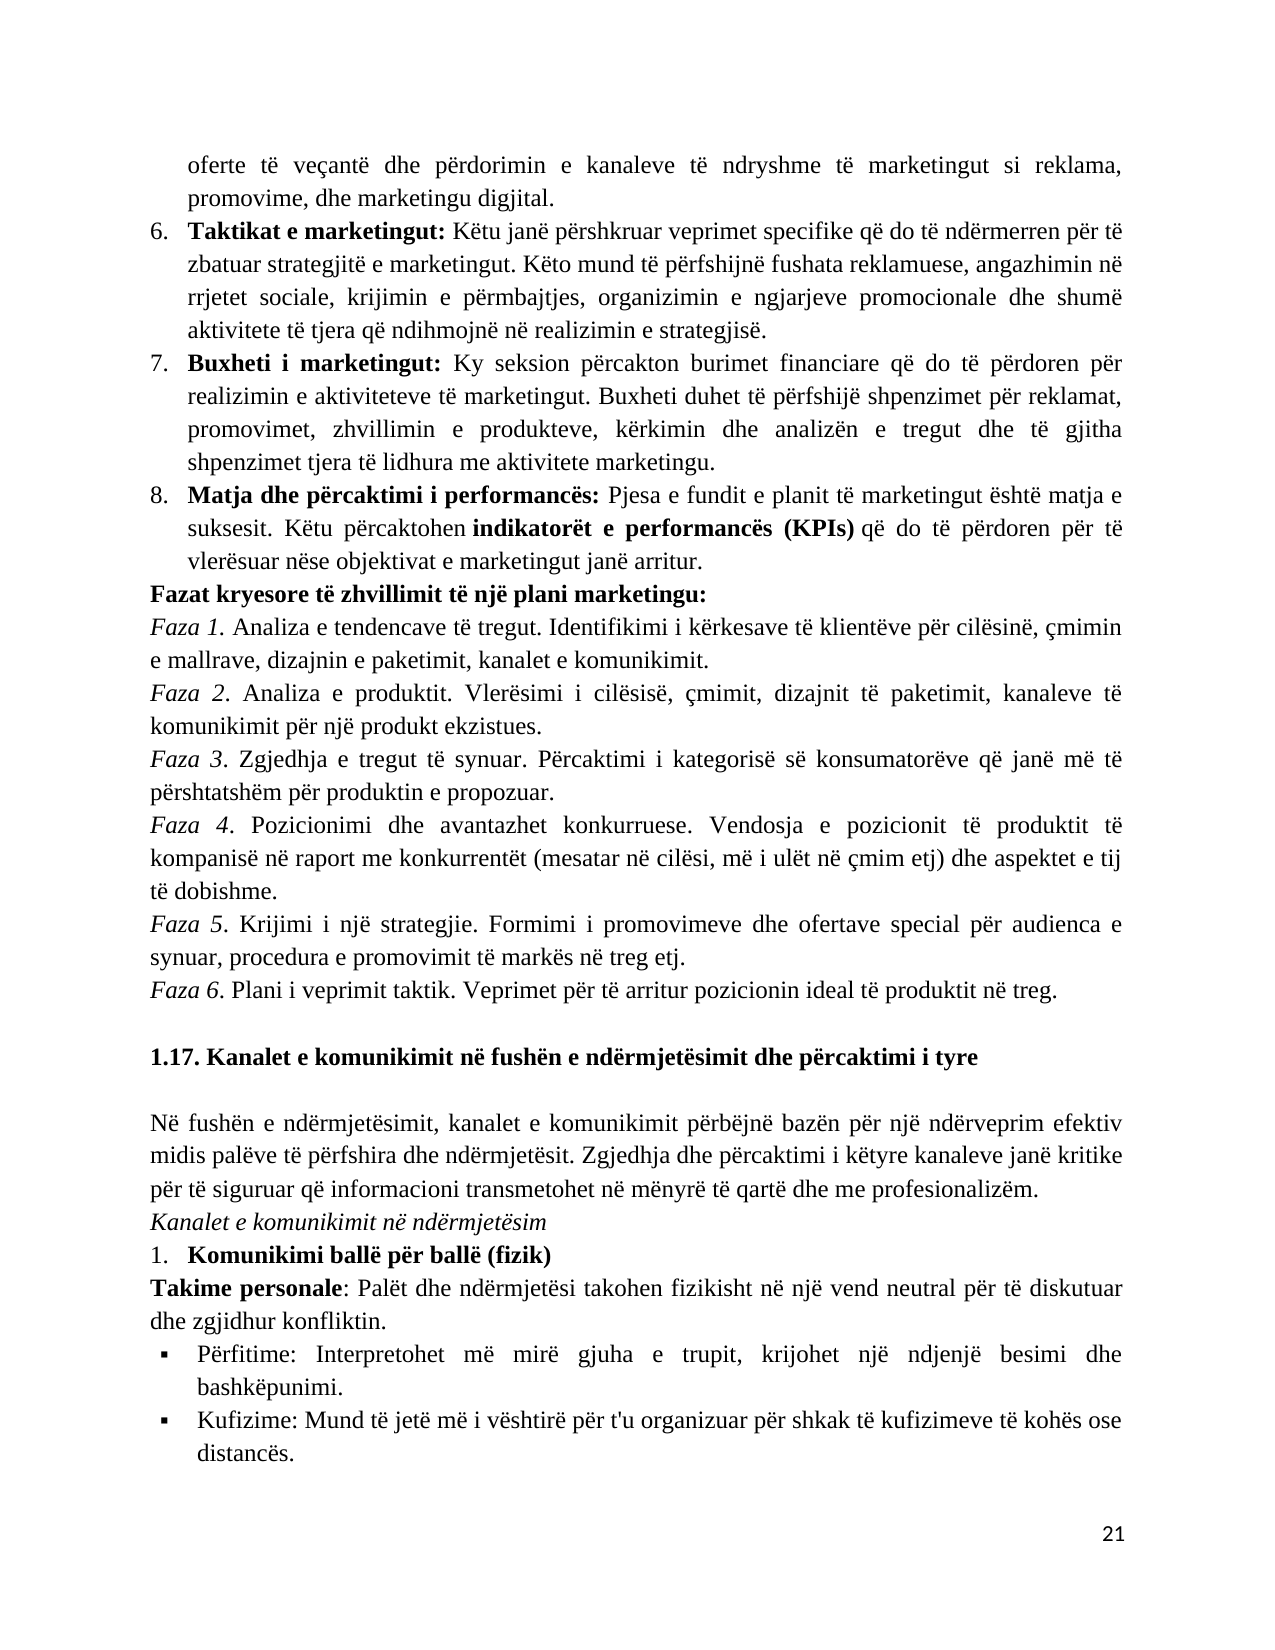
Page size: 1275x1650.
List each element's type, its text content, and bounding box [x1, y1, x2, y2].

text Fazat kryesore të zhvillimit të një plani marketingu: [150, 579, 1123, 608]
list Përfitime: Interpretohet më mirë gjuha e trupit, krijohet një ndjenjë besimi dhe bashkëpunimi. [159, 1339, 1123, 1401]
text Kanalet e komunikimit në ndërmjetësim [150, 1207, 1123, 1235]
text Faza 2. Analiza e produktit. Vlerësimi i cilësisë, çmimit, dizajnit të paketimit, kanaleve të komunikimit për një produkt ekzistues. [150, 678, 1123, 740]
text Faza 4. Pozicionimi dhe avantazhet konkurruese. Vendosja e pozicionit të produktit të kompanisë në raport me konkurrentët (mesatar në cilësi, më i ulët në çmim etj) dhe aspektet e tij të dobishme. [150, 810, 1123, 905]
text Faza 5. Krijimi i një strategjie. Formimi i promovimeve dhe ofertave special për audienca e synuar, procedura e promovimit të markës në treg etj. [150, 909, 1123, 971]
text 1.17. Kanalet e komunikimit në fushën e ndërmjetësimit dhe përcaktimi i tyre [150, 1042, 1123, 1070]
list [150, 150, 1123, 212]
text Faza 6. Plani i veprimit taktik. Veprimet për të arritur pozicionin ideal të produktit në treg. [150, 976, 1123, 1004]
list Matja dhe përcaktimi i performancës: Pjesa e fundit e planit të marketingut është matja e suksesit. Këtu përcaktohen indikatorët e performancës (KPIs) që do të përdoren për të vlerësuar nëse objektivat e marketingut janë arritur. [150, 480, 1123, 575]
text Takime personale: Palët dhe ndërmjetësi takohen fizikisht në një vend neutral për të diskutuar dhe zgjidhur konfliktin. [150, 1273, 1123, 1334]
list Komunikimi ballë për ballë (fizik) [150, 1240, 1123, 1268]
text Faza 1. Analiza e tendencave të tregut. Identifikimi i kërkesave të klientëve për cilësinë, çmimin e mallrave, dizajnin e paketimit, kanalet e komunikimit. [150, 612, 1123, 674]
text Në fushën e ndërmjetësimit, kanalet e komunikimit përbëjnë bazën për një ndërveprim efektiv midis palëve të përfshira dhe ndërmjetësit. Zgjedhja dhe përcaktimi i këtyre kanaleve janë kritike për të siguruar që informacioni transmetohet në mënyrë të qartë dhe me profesionalizëm. [150, 1108, 1123, 1202]
list Kufizime: Mund të jetë më i vështirë për t'u organizuar për shkak të kufizimeve të kohës ose distancës. [159, 1405, 1123, 1467]
list Taktikat e marketingut: Këtu janë përshkruar veprimet specifike që do të ndërmerren për të zbatuar strategjitë e marketingut. Këto mund të përfshijnë fushata reklamuese, angazhimin në rrjetet sociale, krijimin e përmbajtjes, organizimin e ngjarjeve promocionale dhe shumë aktivitete të tjera që ndihmojnë në realizimin e strategjisë. [150, 216, 1123, 344]
list Buxheti i marketingut: Ky seksion përcakton burimet financiare që do të përdoren për realizimin e aktiviteteve të marketingut. Buxheti duhet të përfshijë shpenzimet për reklamat, promovimet, zhvillimin e produkteve, kërkimin dhe analizën e tregut dhe të gjitha shpenzimet tjera të lidhura me aktivitete marketingu. [150, 348, 1123, 476]
text Faza 3. Zgjedhja e tregut të synuar. Përcaktimi i kategorisë së konsumatorëve që janë më të përshtatshëm për produktin e propozuar. [150, 744, 1123, 806]
